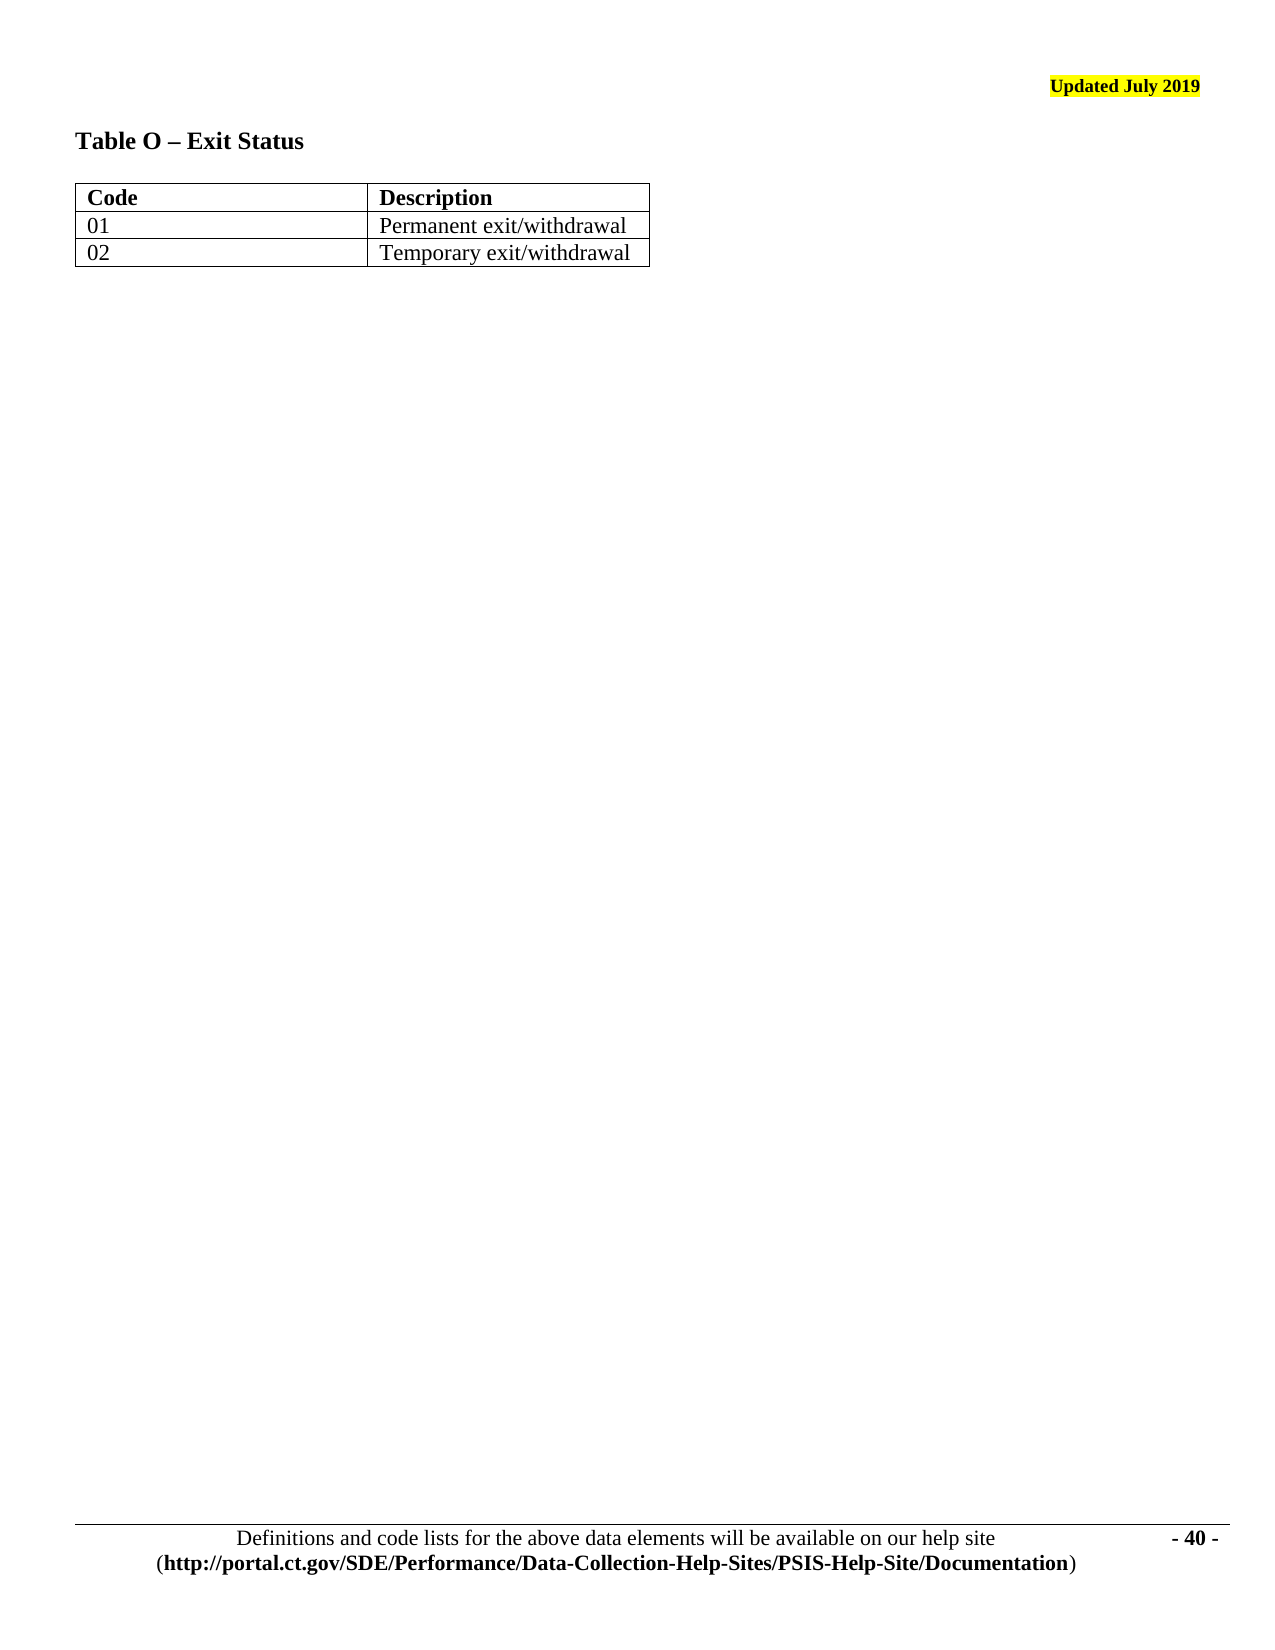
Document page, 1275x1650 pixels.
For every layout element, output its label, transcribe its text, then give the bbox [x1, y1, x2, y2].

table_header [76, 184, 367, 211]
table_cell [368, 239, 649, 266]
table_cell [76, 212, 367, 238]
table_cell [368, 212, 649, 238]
subtitle Table O – Exit Status [75, 126, 1200, 154]
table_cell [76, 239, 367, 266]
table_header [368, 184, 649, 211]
